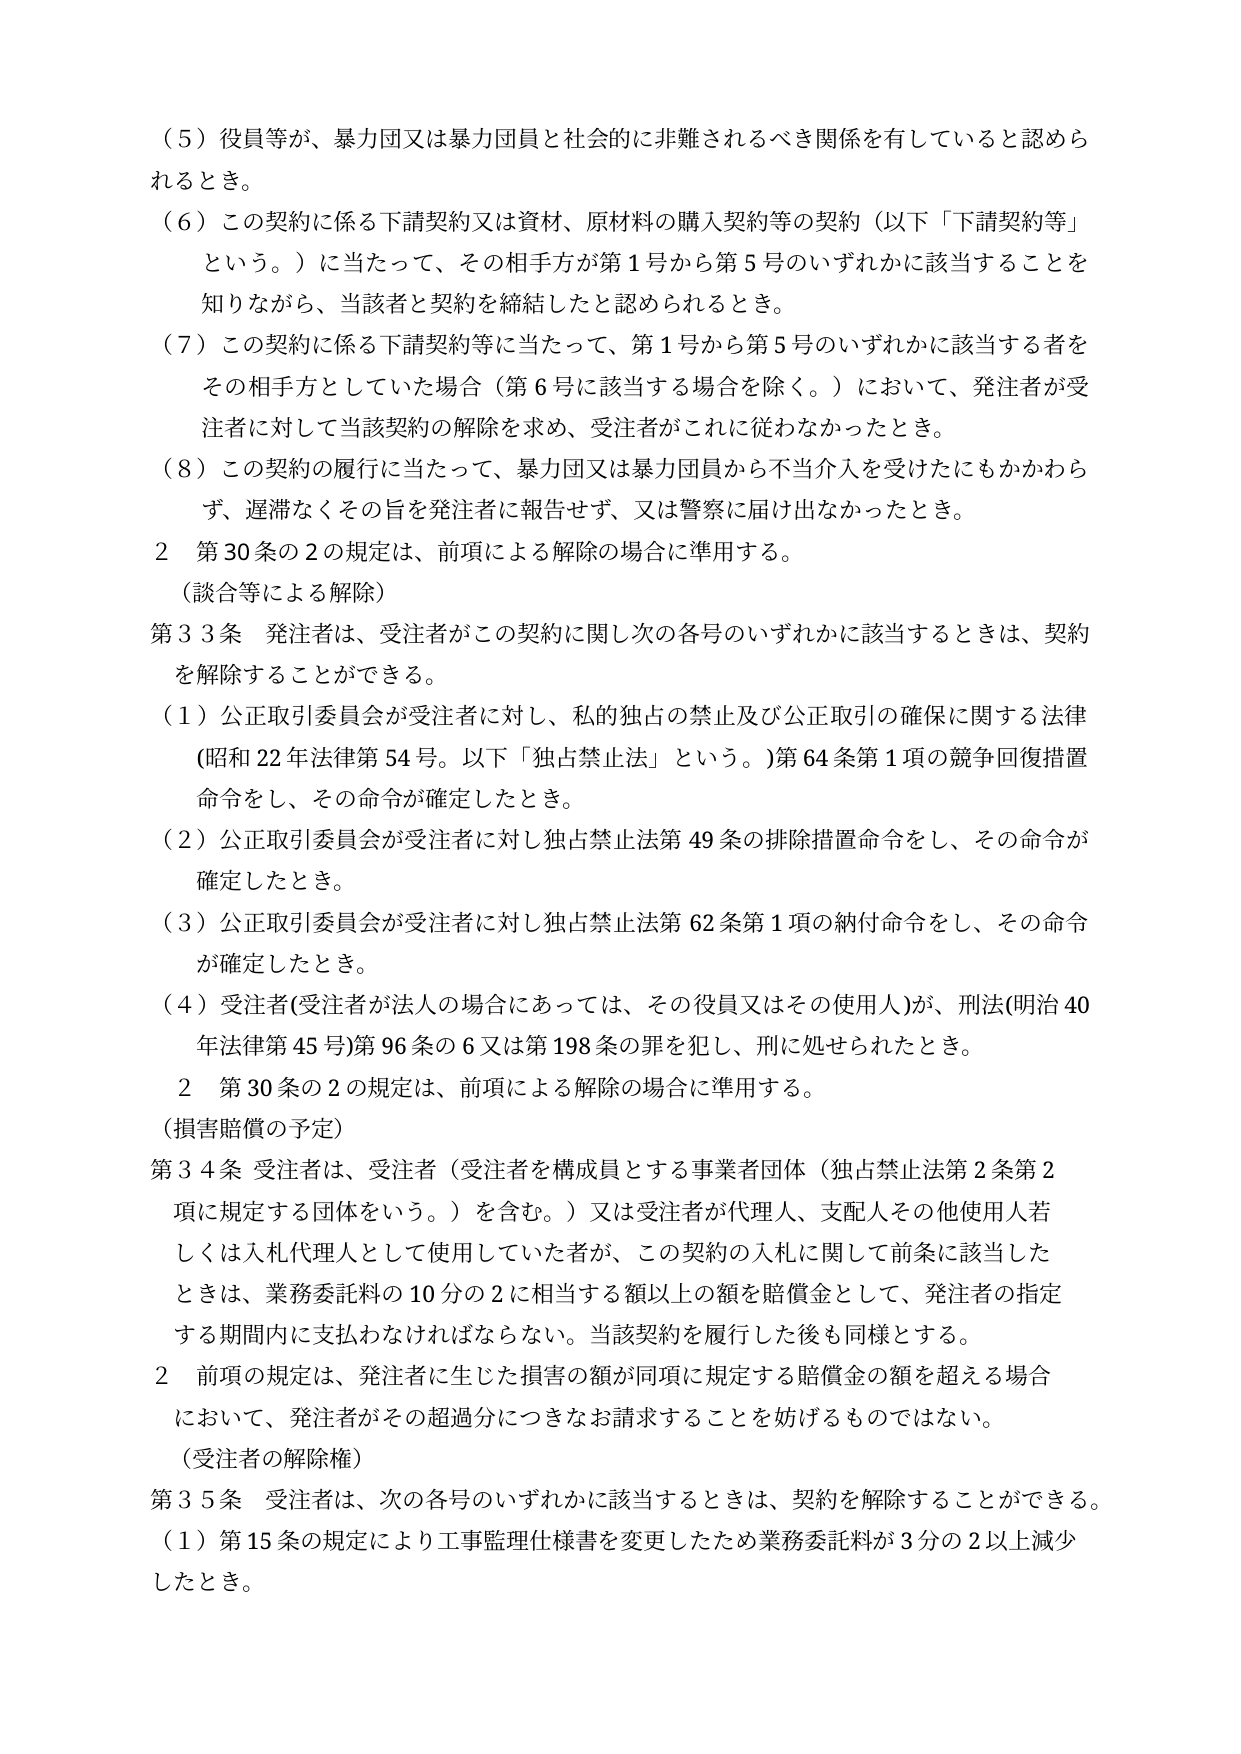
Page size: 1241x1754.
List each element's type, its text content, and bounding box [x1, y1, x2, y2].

text （受注者の解除権） [150, 1441, 1090, 1474]
text 第３３条 発注者は、受注者がこの契約に関し次の各号のいずれかに該当するときは、契約を解除することができる。 [150, 616, 1090, 690]
text （６）この契約に係る下請契約又は資材、原材料の購入契約等の契約（以下「下請契約等」という。）に当たって、その相手方が第1号から第5号のいずれかに該当することを知りながら、当該者と契約を締結したと認められるとき。 [150, 204, 1090, 319]
text （３）公正取引委員会が受注者に対し独占禁止法第62条第1項の納付命令をし、その命令が確定したとき。 [150, 904, 1090, 979]
text ２ 前項の規定は、発注者に生じた損害の額が同項に規定する賠償金の額を超える場合において、発注者がその超過分につきなお請求することを妨げるものではない。 [150, 1358, 1067, 1432]
text （８）この契約の履行に当たって、暴力団又は暴力団員から不当介入を受けたにもかかわらず、遅滞なくその旨を発注者に報告せず、又は警察に届け出なかったとき。 [150, 451, 1090, 525]
text （７）この契約に係る下請契約等に当たって、第1号から第5号のいずれかに該当する者をその相手方としていた場合（第6号に該当する場合を除く。）において、発注者が受注者に対して当該契約の解除を求め、受注者がこれに従わなかったとき。 [150, 327, 1090, 443]
text （１）第15条の規定により工事監理仕様書を変更したため業務委託料が3分の2以上減少したとき。 [150, 1523, 1090, 1597]
text （談合等による解除） [169, 575, 1090, 608]
text ２ 第30条の2の規定は、前項による解除の場合に準用する。 [150, 534, 1090, 567]
text （４）受注者(受注者が法人の場合にあっては、その役員又はその使用人)が、刑法(明治40年法律第45号)第96条の6又は第198条の罪を犯し、刑に処せられたとき。 [150, 987, 1090, 1062]
text 第３５条 受注者は、次の各号のいずれかに該当するときは、契約を解除することができる。 [150, 1482, 1090, 1515]
text （損害賠償の予定） [150, 1111, 1090, 1144]
text （５）役員等が、暴力団又は暴力団員と社会的に非難されるべき関係を有していると認められるとき。 [150, 122, 1090, 196]
text （１）公正取引委員会が受注者に対し、私的独占の禁止及び公正取引の確保に関する法律(昭和22年法律第54号。以下「独占禁止法」という。)第64条第1項の競争回復措置命令をし、その命令が確定したとき。 [150, 698, 1090, 814]
text 第３４条 受注者は、受注者（受注者を構成員とする事業者団体（独占禁止法第2条第2項に規定する団体をいう。）を含む。）又は受注者が代理人、支配人その他使用人若しくは入札代理人として使用していた者が、この契約の入札に関して前条に該当したときは、業務委託料の10分の2に相当する額以上の額を賠償金として、発注者の指定する期間内に支払わなければならない。当該契約を履行した後も同様とする。 [150, 1152, 1067, 1350]
text ２ 第30条の2の規定は、前項による解除の場合に準用する。 [173, 1070, 1090, 1103]
text （２）公正取引委員会が受注者に対し独占禁止法第49条の排除措置命令をし、その命令が確定したとき。 [150, 822, 1090, 896]
